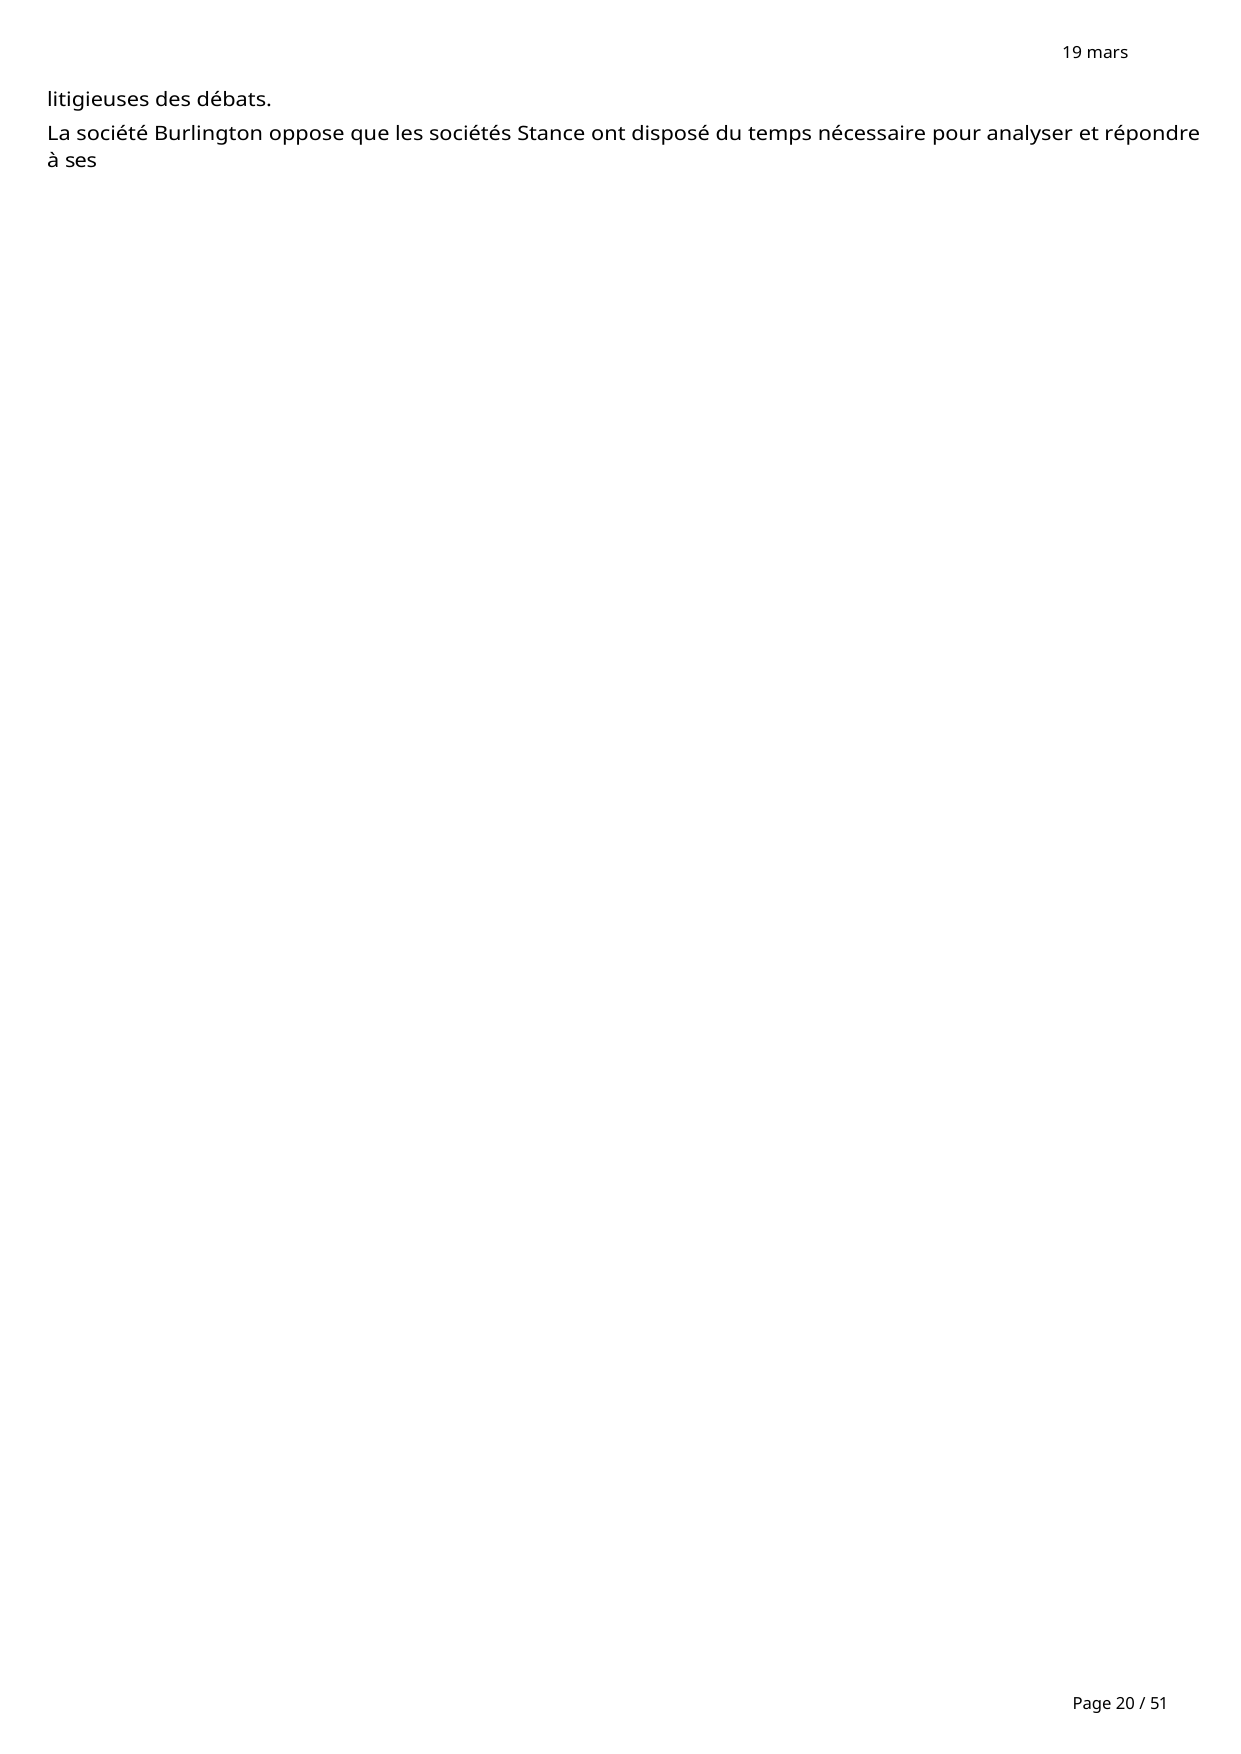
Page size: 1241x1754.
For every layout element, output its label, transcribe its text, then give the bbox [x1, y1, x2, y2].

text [47, 85, 1195, 112]
text La société Burlington oppose que les sociétés Stance ont disposé du temps nécessaire pour analyser et répondre à ses [47, 119, 1211, 173]
